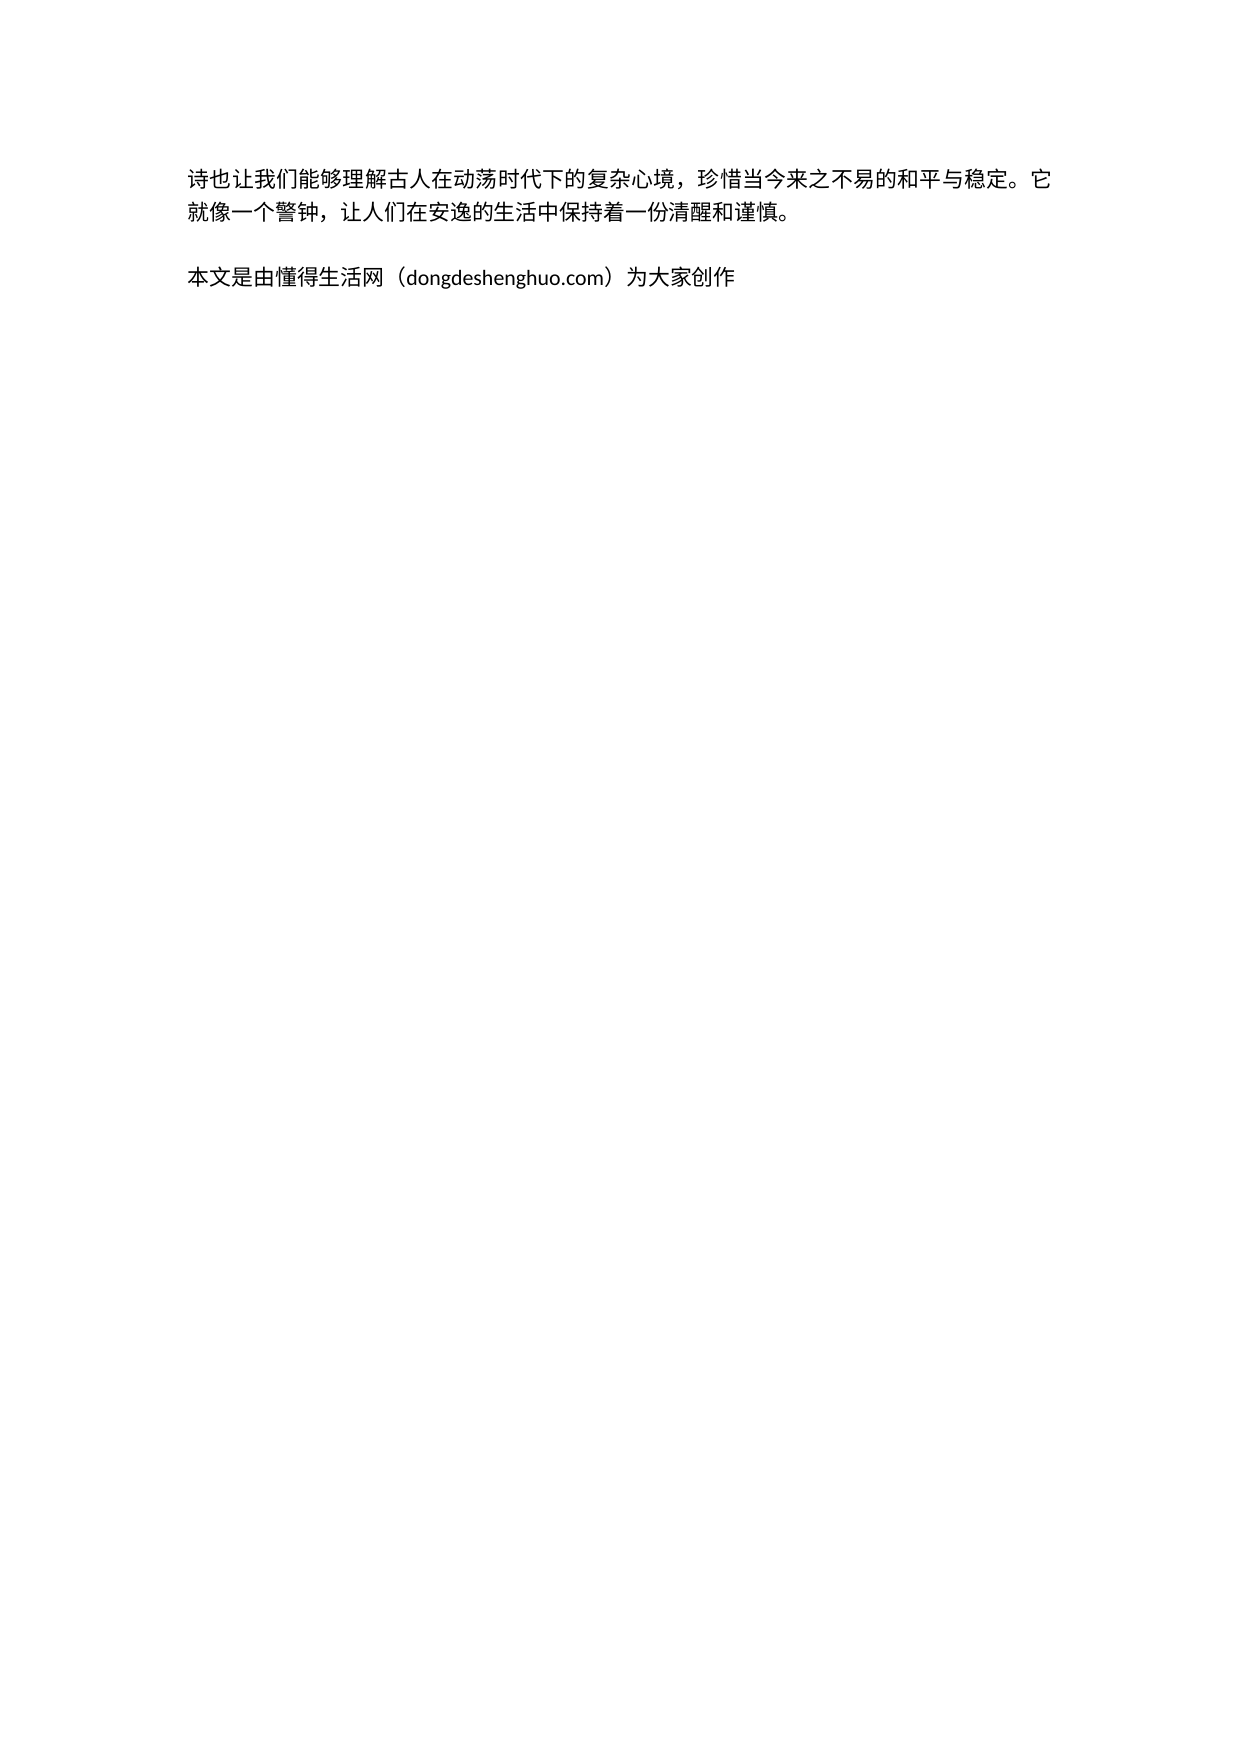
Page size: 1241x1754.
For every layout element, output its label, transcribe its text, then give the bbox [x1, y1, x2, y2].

text 本文是由懂得生活网（dongdeshenghuo.com）为大家创作 [187, 259, 1053, 292]
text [187, 162, 1053, 227]
